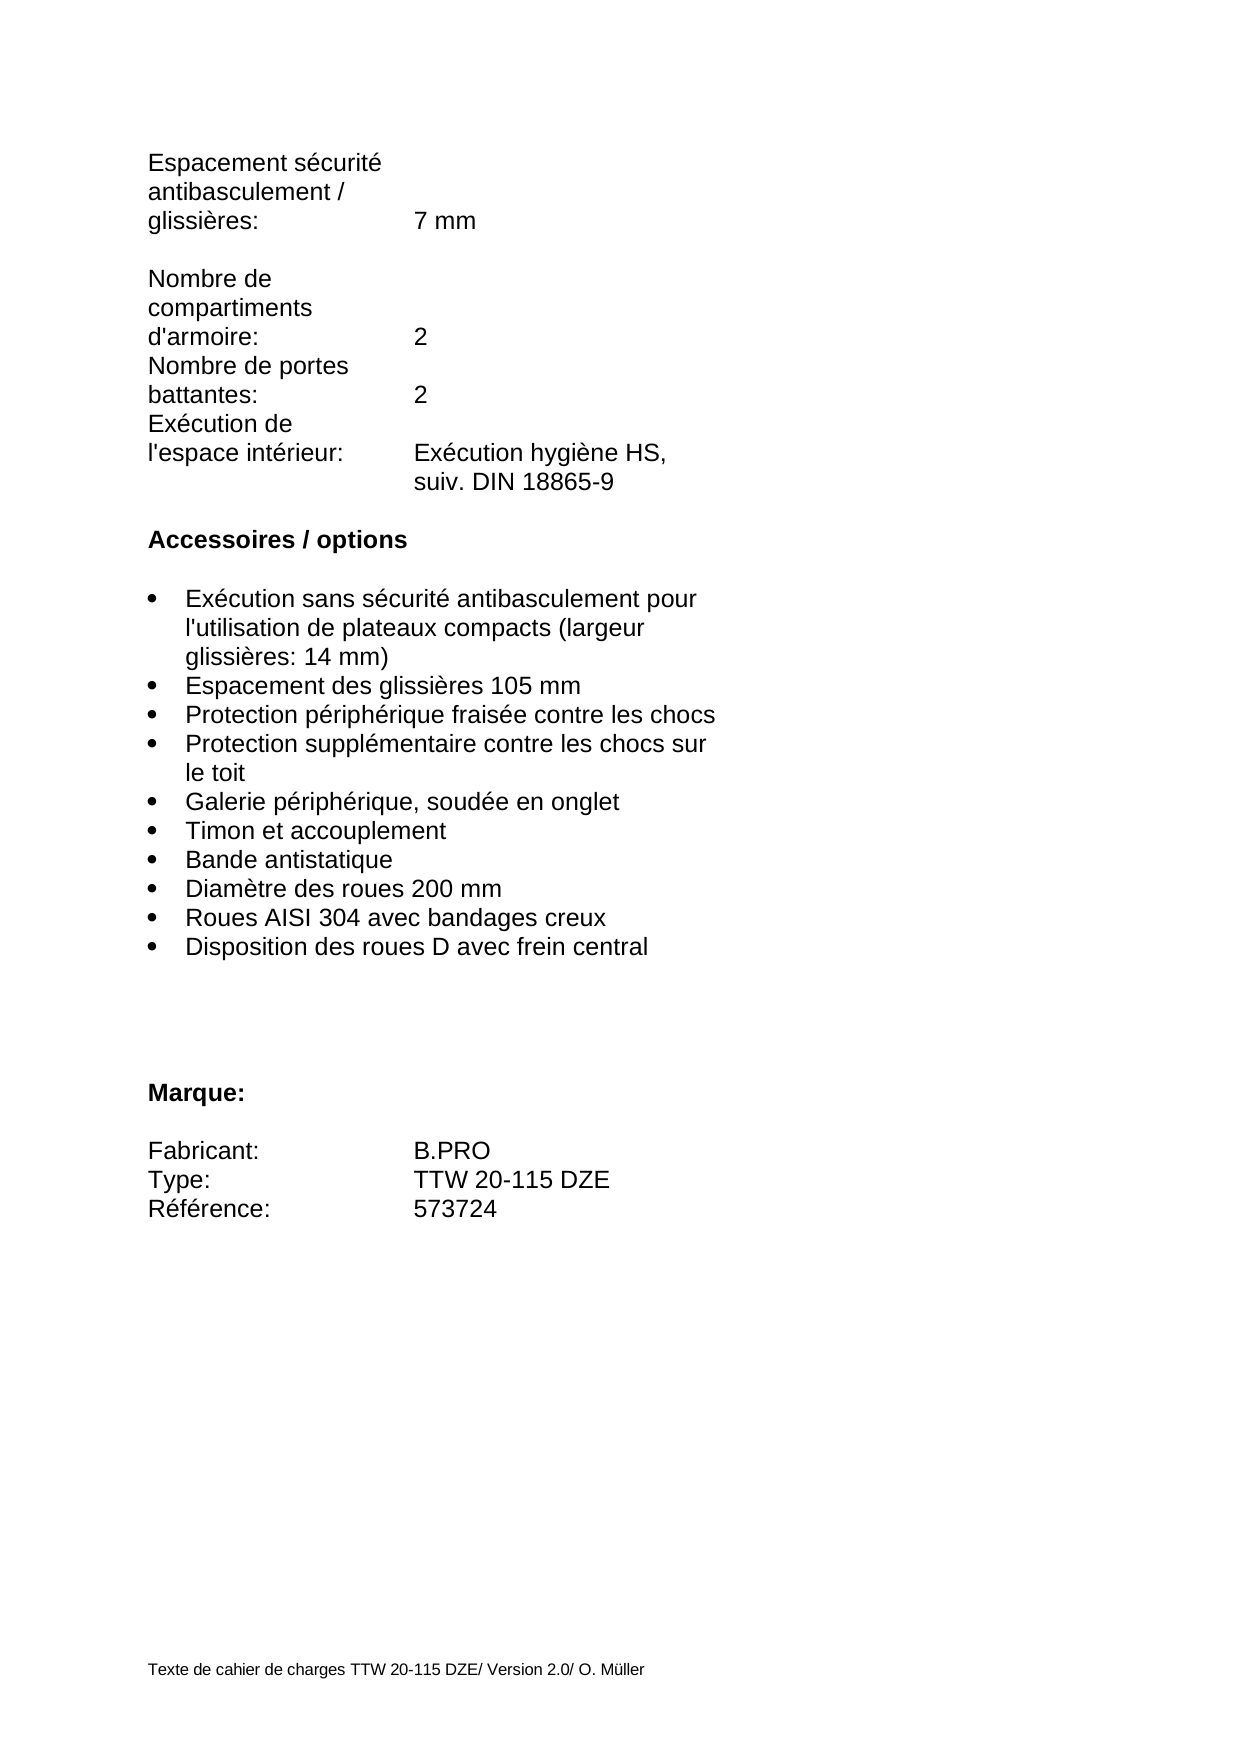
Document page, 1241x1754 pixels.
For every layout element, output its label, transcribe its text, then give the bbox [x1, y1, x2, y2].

list Exécution sans sécurité antibasculement pour l'utilisation de plateaux compacts (largeur glissières: 14 mm) [148, 583, 723, 671]
text Exécution de l'espace intérieur: Exécution hygiène HS, [148, 409, 768, 467]
list Protection supplémentaire contre les chocs sur le toit [148, 729, 723, 787]
text Nombre de compartiments d'armoire: 2 [148, 264, 768, 351]
list Protection périphérique fraisée contre les chocs [148, 700, 723, 729]
list Roues AISI 304 avec bandages creux [148, 903, 753, 932]
list Disposition des roues D avec frein central [148, 932, 753, 961]
list Bande antistatique [148, 845, 753, 874]
list Timon et accouplement [148, 816, 723, 845]
text Accessoires / options [148, 525, 768, 554]
text Marque: [148, 1078, 768, 1107]
text Nombre de portes battantes: 2 [148, 351, 768, 409]
text Espacement sécurité antibasculement / glissières: 7 mm [148, 148, 768, 235]
list Galerie périphérique, soudée en onglet [148, 787, 753, 816]
text Fabricant: B.PRO [148, 1136, 768, 1165]
text suiv. DIN 18865-9 [133, 467, 768, 496]
list Espacement des glissières 105 mm [148, 671, 723, 700]
text Type: TTW 20-115 DZE [148, 1165, 768, 1194]
text Référence: 573724 [148, 1194, 768, 1223]
list Diamètre des roues 200 mm [148, 874, 753, 903]
